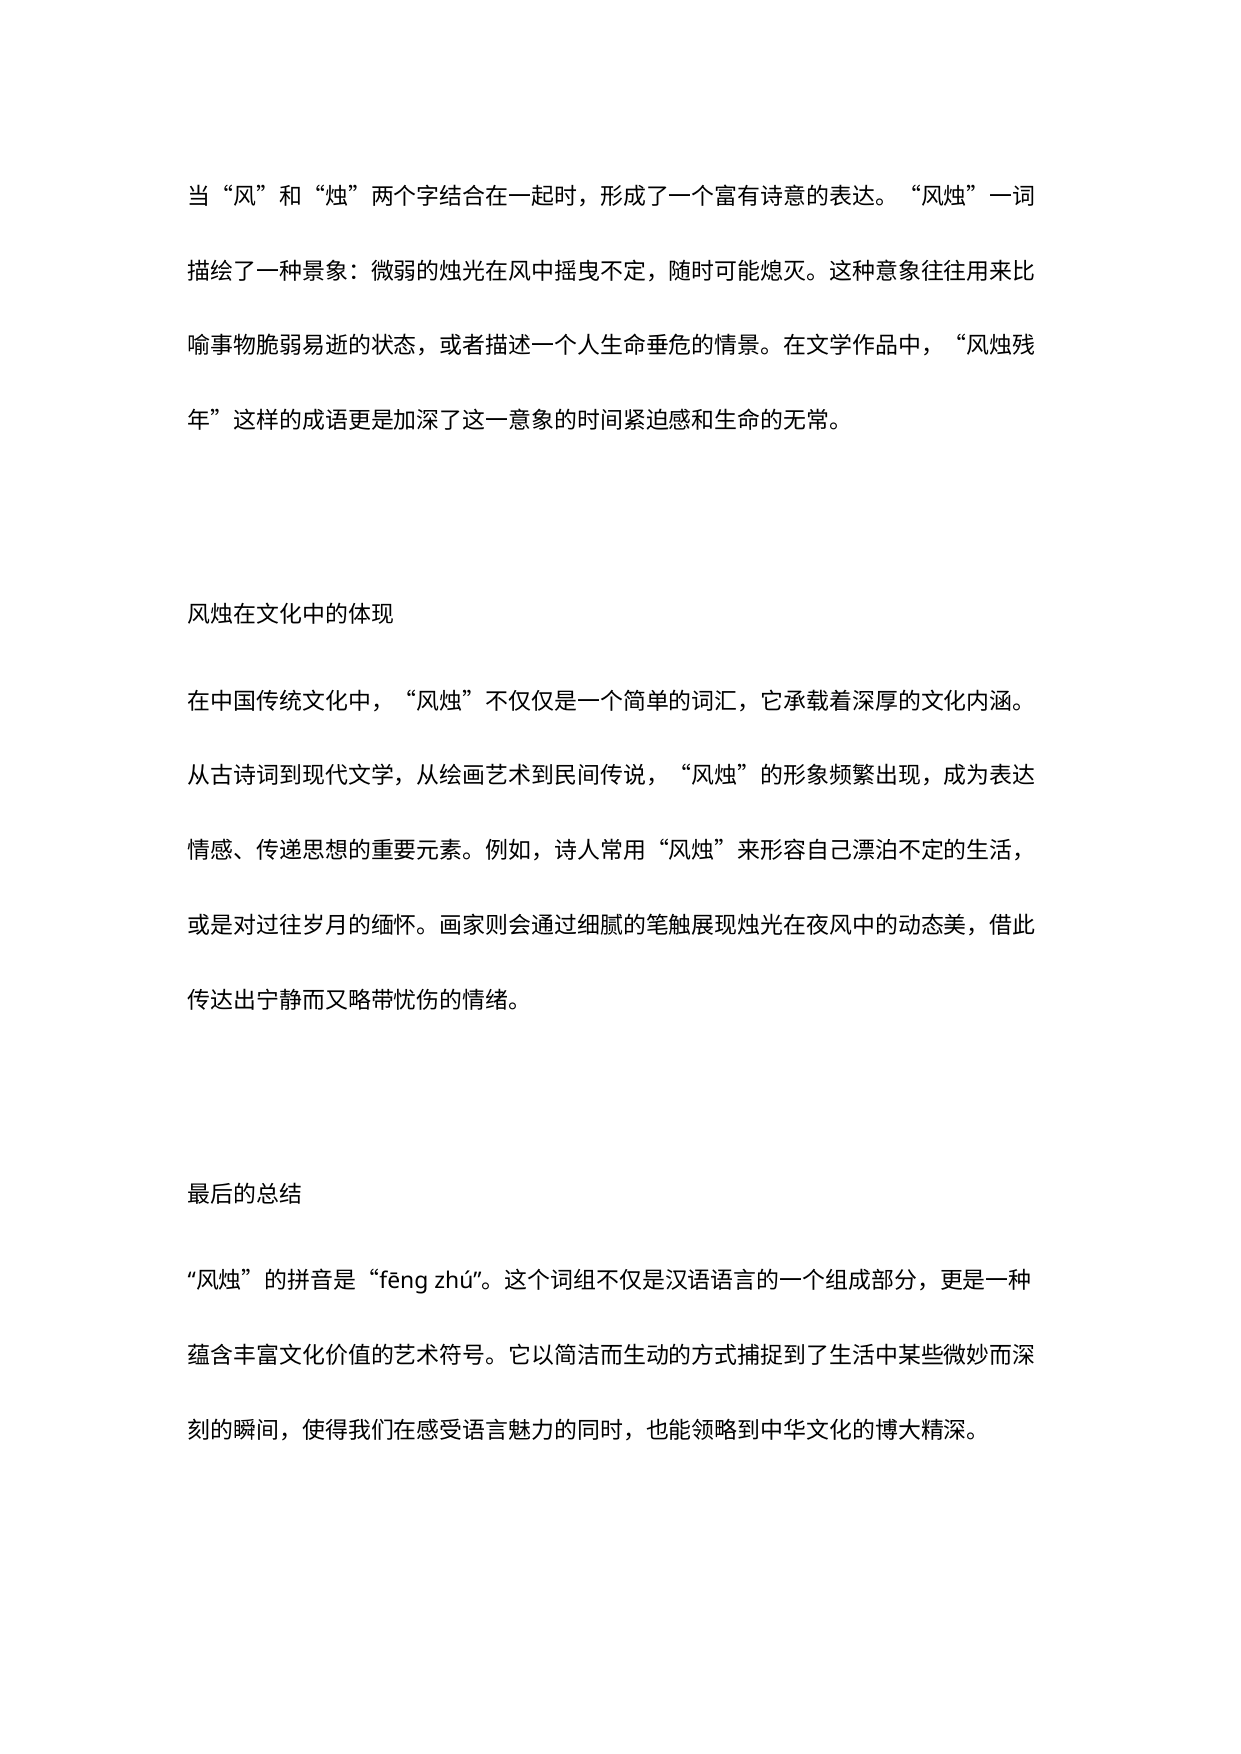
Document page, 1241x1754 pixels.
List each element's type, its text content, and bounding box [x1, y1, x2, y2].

text 风烛在文化中的体现 [187, 580, 1053, 645]
text 当“风”和“烛”两个字结合在一起时，形成了一个富有诗意的表达。“风烛”一词描绘了一种景象：微弱的烛光在风中摇曳不定，随时可能熄灭。这种意象往往用来比喻事物脆弱易逝的状态，或者描述一个人生命垂危的情景。在文学作品中，“风烛残年”这样的成语更是加深了这一意象的时间紧迫感和生命的无常。 [187, 162, 1053, 451]
text 在中国传统文化中，“风烛”不仅仅是一个简单的词汇，它承载着深厚的文化内涵。从古诗词到现代文学，从绘画艺术到民间传说，“风烛”的形象频繁出现，成为表达情感、传递思想的重要元素。例如，诗人常用“风烛”来形容自己漂泊不定的生活，或是对过往岁月的缅怀。画家则会通过细腻的笔触展现烛光在夜风中的动态美，借此传达出宁静而又略带忧伤的情绪。 [187, 667, 1053, 1031]
text “风烛”的拼音是“fēng zhú”。这个词组不仅是汉语语言的一个组成部分，更是一种蕴含丰富文化价值的艺术符号。它以简洁而生动的方式捕捉到了生活中某些微妙而深刻的瞬间，使得我们在感受语言魅力的同时，也能领略到中华文化的博大精深。 [187, 1246, 1053, 1461]
text 最后的总结 [187, 1160, 1053, 1225]
